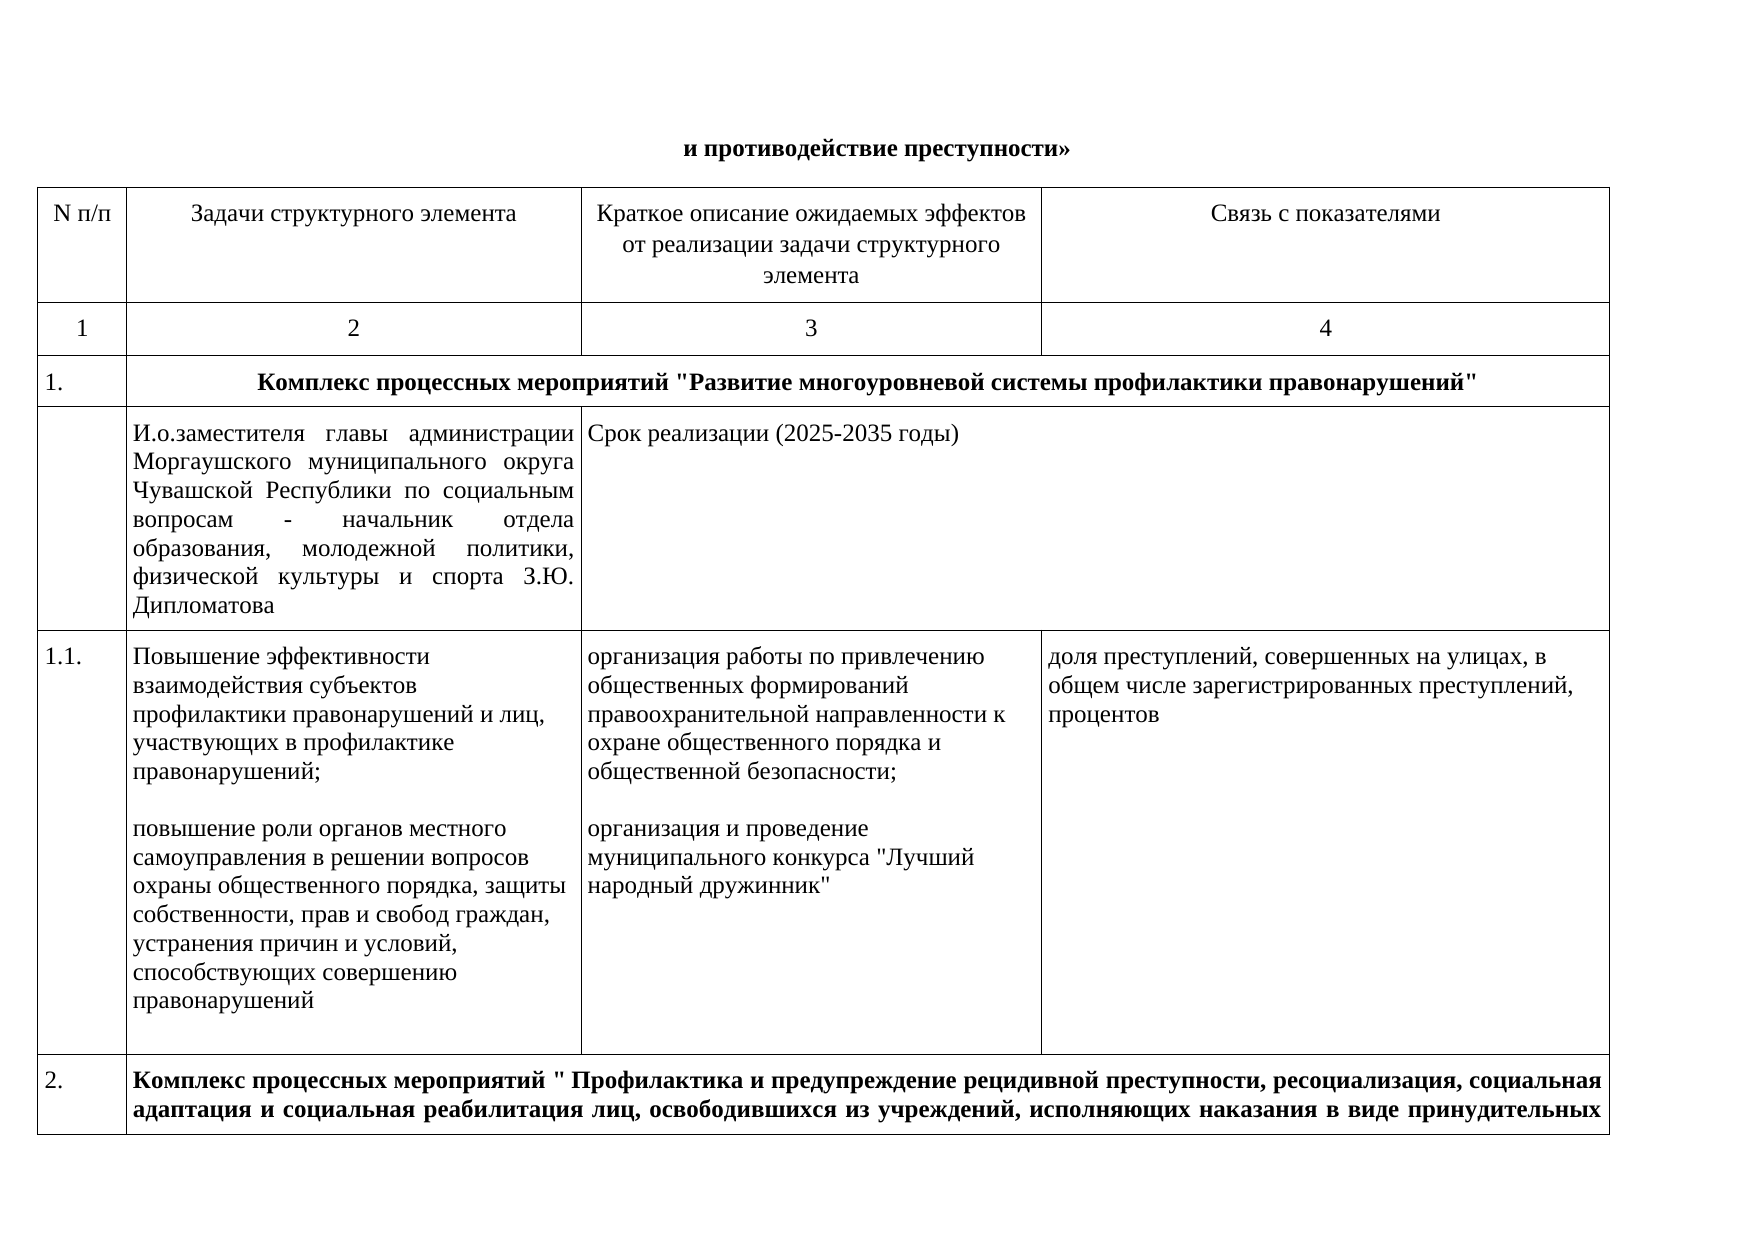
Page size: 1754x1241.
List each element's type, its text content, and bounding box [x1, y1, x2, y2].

table_cell 4 [1042, 303, 1609, 355]
table_cell 1. [38, 356, 126, 406]
table_cell Комплекс процессных мероприятий "Развитие многоуровневой системы профилактики правонарушений" [127, 356, 1609, 406]
table_cell 1.1. [38, 631, 126, 1054]
table_header Задачи структурного элемента [127, 188, 581, 302]
table_cell Повышение эффективности взаимодействия субъектов профилактики правонарушений и лиц, участвующих в профилактике правонарушений; повышение роли органов местного самоуправления в решении вопросов охраны общественного порядка, защиты собственности, прав и свобод граждан, устранения причин и условий, способствующих совершению правонарушений [127, 631, 581, 1054]
table_cell И.о.заместителя главы администрации Моргаушского муниципального округа Чувашской Республики по социальным вопросам - начальник отдела образования, молодежной политики, физической культуры и спорта З.Ю. Дипломатова [127, 407, 581, 629]
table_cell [127, 1055, 1609, 1133]
table_header N п/п [38, 188, 126, 302]
table_cell организация работы по привлечению общественных формирований правоохранительной направленности к охране общественного порядка и общественной безопасности; организация и проведение муниципального конкурса "Лучший народный дружинник" [582, 631, 1041, 1054]
table_cell 2 [127, 303, 581, 355]
table_cell 1 [38, 303, 126, 355]
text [44, 133, 1710, 162]
table_cell Срок реализации (2025-2035 годы) [582, 407, 1609, 629]
table_cell 2. [38, 1055, 126, 1133]
table_header Связь с показателями [1042, 188, 1609, 302]
table_header Краткое описание ожидаемых эффектов от реализации задачи структурного элемента [582, 188, 1041, 302]
table_cell доля преступлений, совершенных на улицах, в общем числе зарегистрированных преступлений, процентов [1042, 631, 1609, 1054]
table_cell [38, 407, 126, 629]
table_cell 3 [582, 303, 1041, 355]
